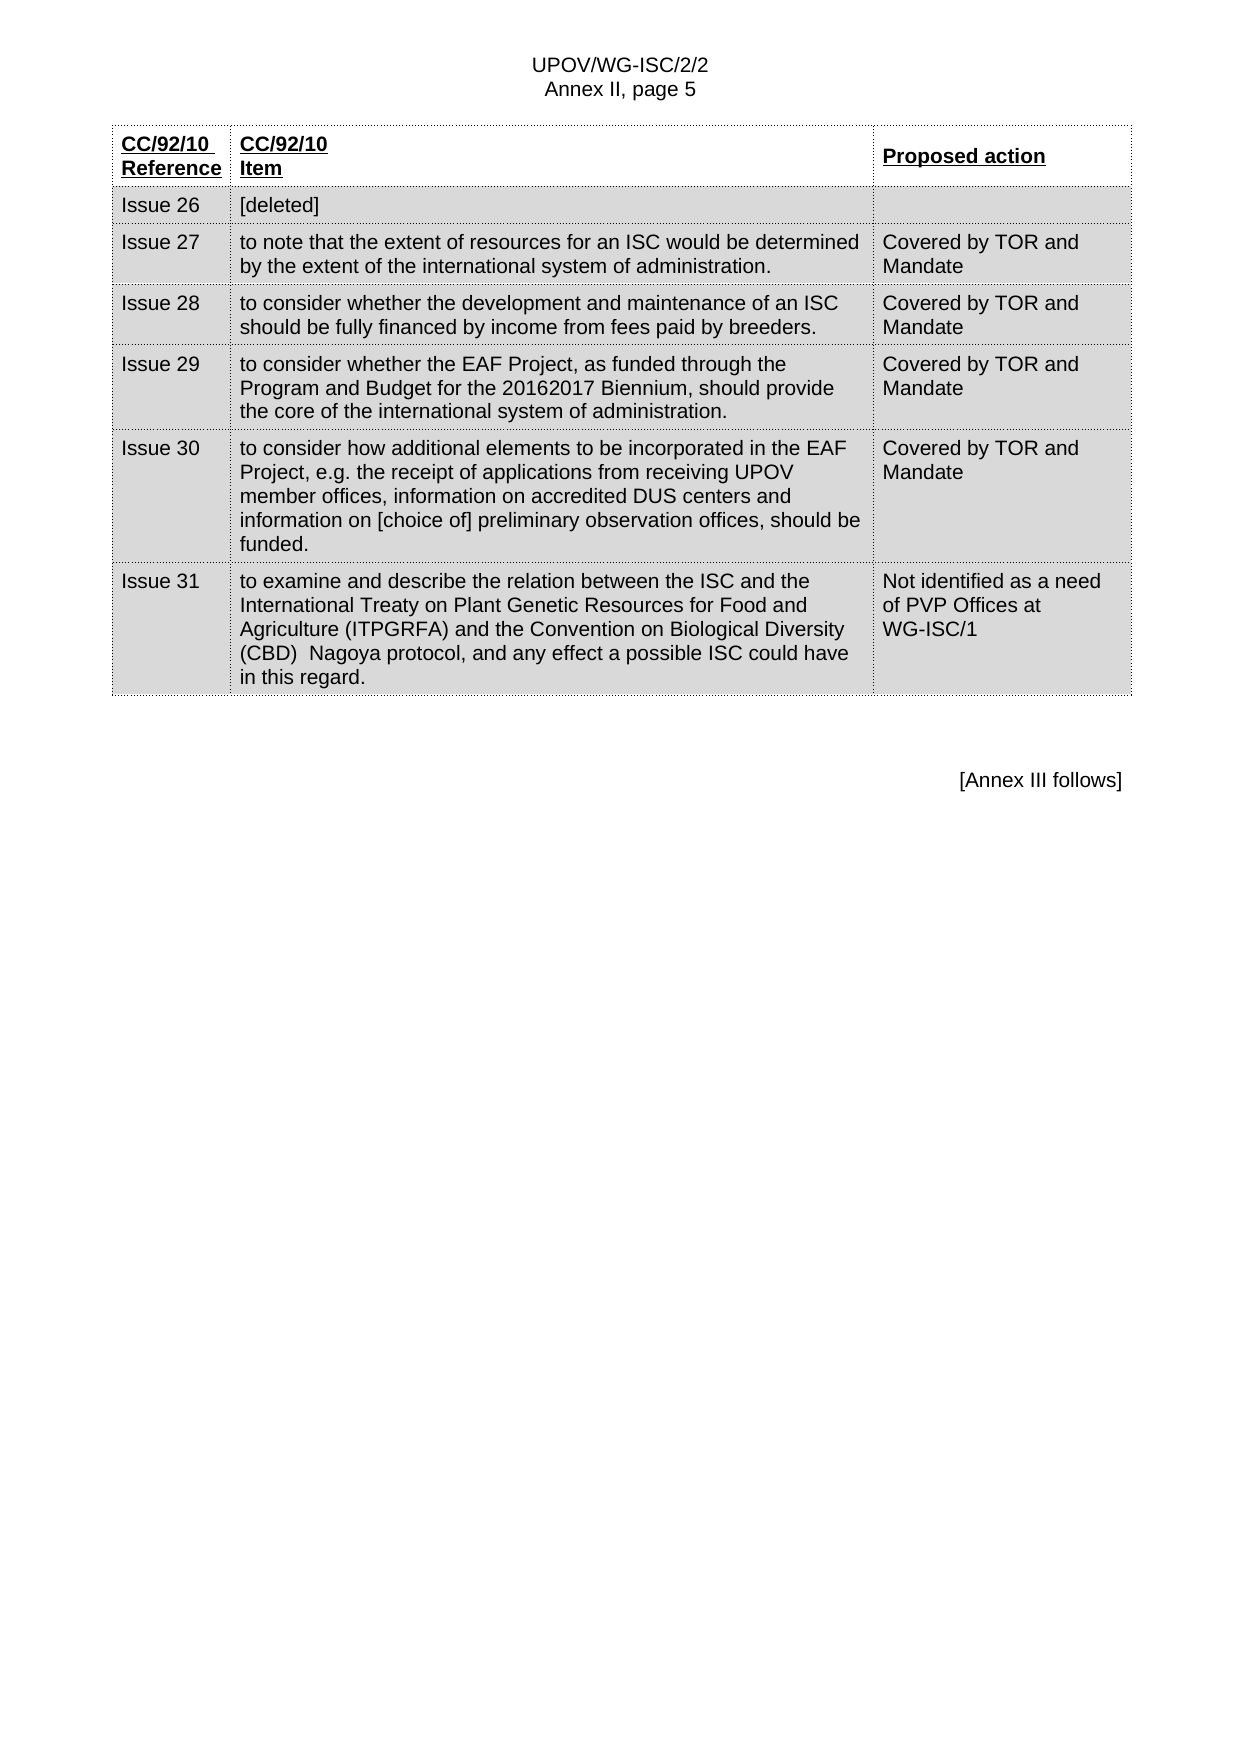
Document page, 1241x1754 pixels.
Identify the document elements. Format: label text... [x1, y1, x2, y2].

table_cell Not identified as a need of PVP Offices at WG-ISC/1 [874, 562, 1131, 694]
table_cell to consider whether the development and maintenance of an ISC should be fully financed by income from fees paid by breeders. [231, 284, 874, 344]
table_cell Covered by TOR and Mandate [874, 344, 1131, 429]
table_cell Issue 31 [112, 562, 231, 694]
table_header Proposed action [874, 125, 1131, 186]
text [Annex III follows] [118, 767, 1122, 791]
table_cell to consider how additional elements to be incorporated in the EAF Project, e.g. the receipt of applications from receiving UPOV member offices, information on accredited DUS centers and information on [choice of] preliminary observation offices, should be funded. [231, 429, 874, 562]
table_cell Issue 26 [112, 186, 231, 223]
table_cell Covered by TOR and Mandate [874, 284, 1131, 344]
table_cell [deleted] [231, 186, 874, 223]
table_cell to examine and describe the relation between the ISC and the International Treaty on Plant Genetic Resources for Food and Agriculture (ITPGRFA) and the Convention on Biological Diversity (CBD) Nagoya protocol, and any effect a possible ISC could have in this regard. [231, 562, 874, 694]
table_header CC/92/10 Reference [112, 125, 231, 186]
table_cell Covered by TOR and Mandate [874, 429, 1131, 562]
table_cell Issue 28 [112, 284, 231, 344]
table_header CC/92/10 Item [231, 125, 874, 186]
table_cell Issue 29 [112, 344, 231, 429]
table_cell to note that the extent of resources for an ISC would be determined by the extent of the international system of administration. [231, 223, 874, 283]
table_cell to consider whether the EAF Project, as funded through the Program and Budget for the 20162017 Biennium, should provide the core of the international system of administration. [231, 344, 874, 429]
table_cell Issue 27 [112, 223, 231, 283]
table_cell [874, 186, 1131, 223]
table_cell Covered by TOR and Mandate [874, 223, 1131, 283]
table_cell Issue 30 [112, 429, 231, 562]
